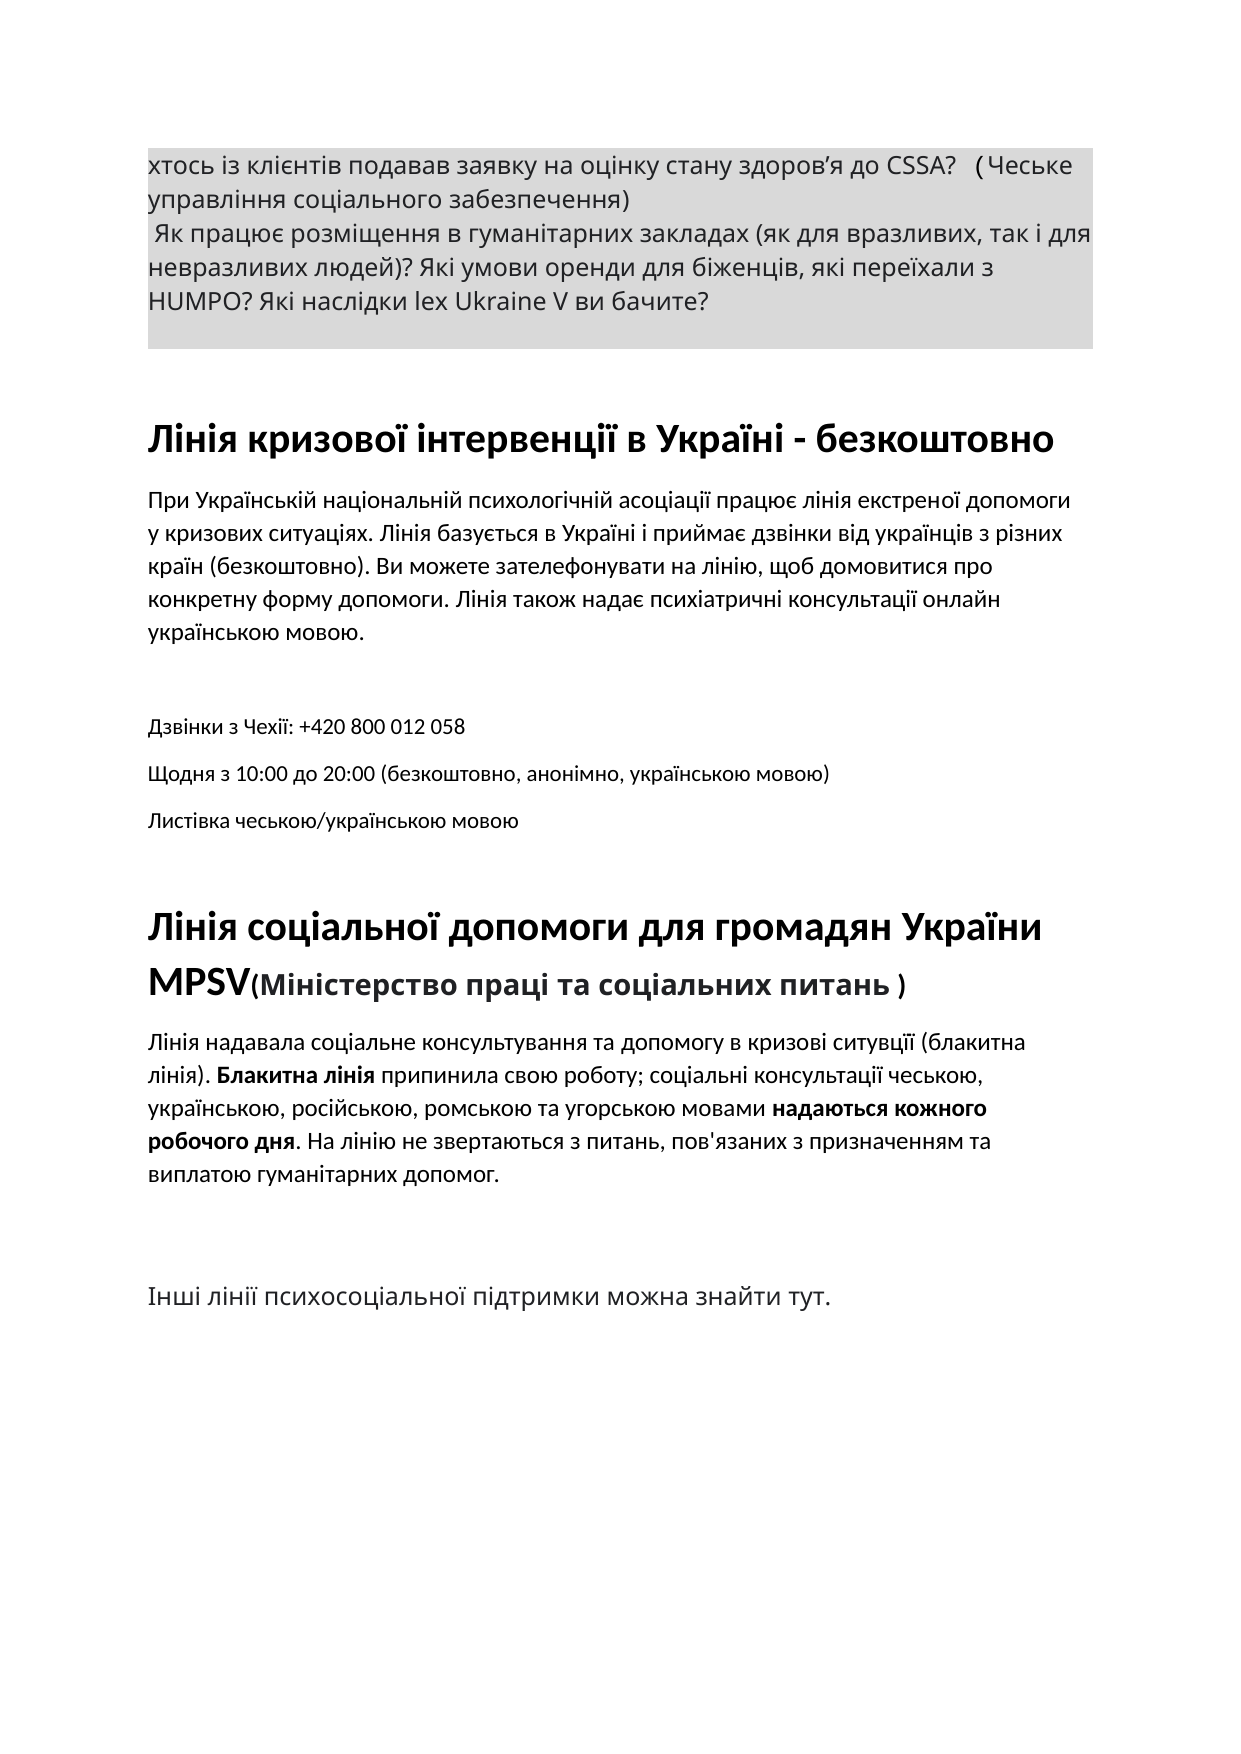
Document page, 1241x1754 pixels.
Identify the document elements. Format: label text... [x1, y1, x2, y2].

text Інші лінії психосоціальної підтримки можна знайти тут. [148, 1257, 1093, 1313]
text Дзвінки з Чехії: +420 800 012 058 [148, 712, 1093, 740]
text Щодня з 10:00 до 20:00 (безкоштовно, анонімно, українською мовою) [148, 759, 1093, 787]
text При Українській національній психологічній асоціації працює лінія екстреної допомоги у кризових ситуаціях. Лінія базується в Україні і приймає дзвінки від українців з різних країн (безкоштовно). Ви можете зателефонувати на лінію, щоб домовитися про конкретну форму допомоги. Лінія також надає психіатричні консультації онлайн українською мовою. [148, 484, 1093, 646]
text Лінія надавала соціальне консультування та допомогу в кризові ситувцїї (блакитна лінія). Блакитна лінія припинила свою роботу; соціальні консультації чеською, українською, російською, ромською та угорською мовами надаються кожного робочого дня. На лінію не звертаються з питань, пов'язаних з призначенням та виплатою гуманітарних допомог. [148, 1026, 1093, 1188]
text Як працює розміщення в гуманітарних закладах (як для вразливих, так і для невразливих людей)? Які умови оренди для біженців, які переїхали з HUMPO? Які наслідки lex Ukraine V ви бачите? [148, 216, 1093, 318]
text Лінія кризової інтервенції в Україні - безкоштовно [148, 412, 1093, 463]
text Лінія соціальної допомоги для громадян України MPSV(Міністерство праці та соціальних питань ) [148, 899, 1093, 1005]
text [148, 148, 1093, 216]
text Листівка чеською/українською мовою [148, 806, 1093, 834]
